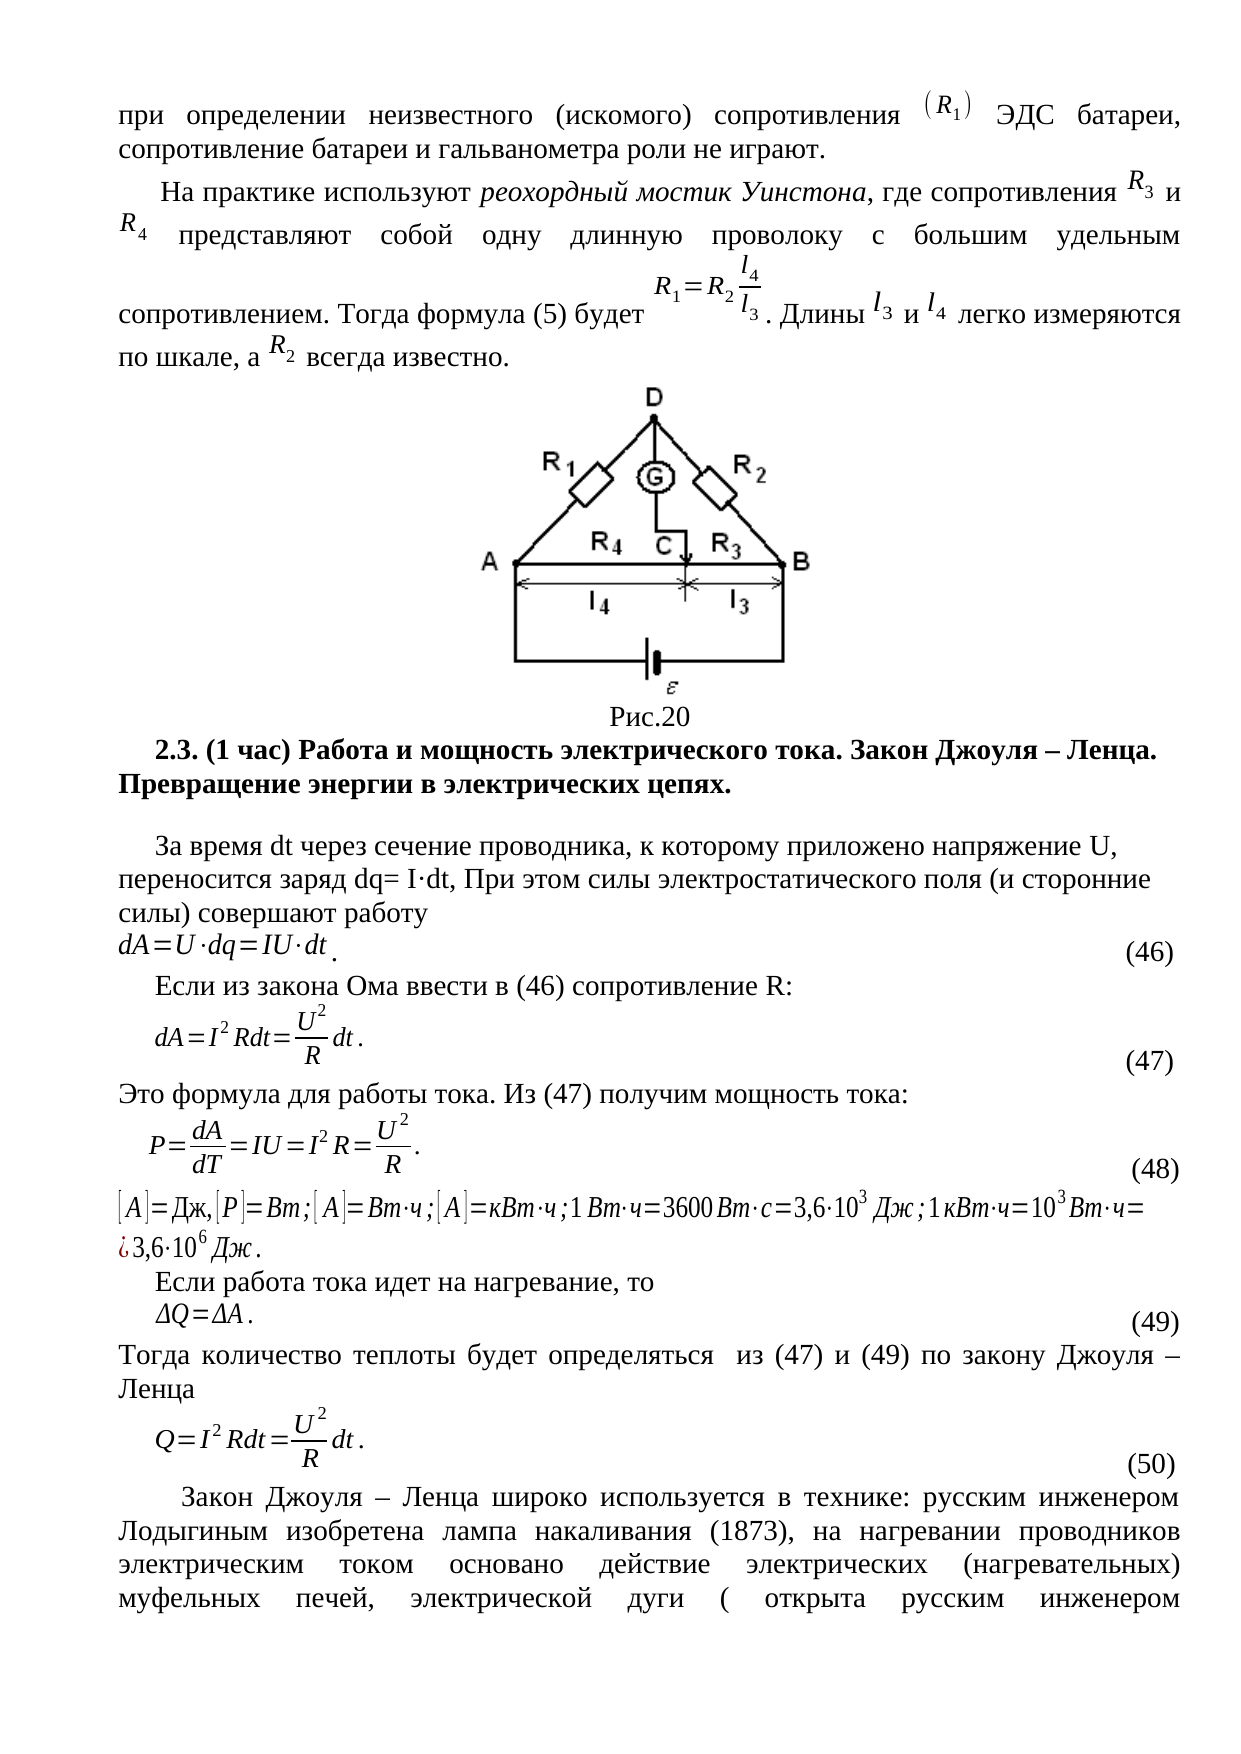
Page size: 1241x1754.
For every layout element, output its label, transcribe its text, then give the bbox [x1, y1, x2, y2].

text (49) [118, 1298, 1181, 1337]
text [118, 1479, 1181, 1613]
text (48) [118, 1110, 1181, 1185]
text Если из закона Ома ввести в (46) сопротивление R: [118, 968, 1181, 1001]
text Рис.20 [118, 699, 1181, 732]
text Если работа тока идет на нагревание, то [118, 1264, 1181, 1298]
text (47) [118, 1001, 1181, 1076]
text 2.3. (1 час) Работа и мощность электрического тока. Закон Джоуля – Ленца. Превращение энергии в электрических цепях. [118, 732, 1181, 799]
text Это формула для работы тока. Из (47) получим мощность тока: [118, 1076, 1181, 1110]
picture [461, 372, 838, 699]
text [118, 89, 1181, 164]
text (50) [118, 1404, 1181, 1479]
text Тогда количество теплоты будет определяться из (47) и (49) по закону Джоуля – Ленца [118, 1337, 1181, 1404]
text На практике используют реохордный мостик Уинстона, где сопротивления и представляют собой одну длинную проволоку с большим удельным сопротивлением. Тогда формула (5) будет . Длины и легко измеряются по шкале, а всегда известно. [118, 164, 1181, 372]
text За время dt через сечение проводника, к которому приложено напряжение U, переносится заряд dq= I·dt, При этом силы электростатического поля (и сторонние силы) совершают работу . (46) [118, 828, 1181, 968]
